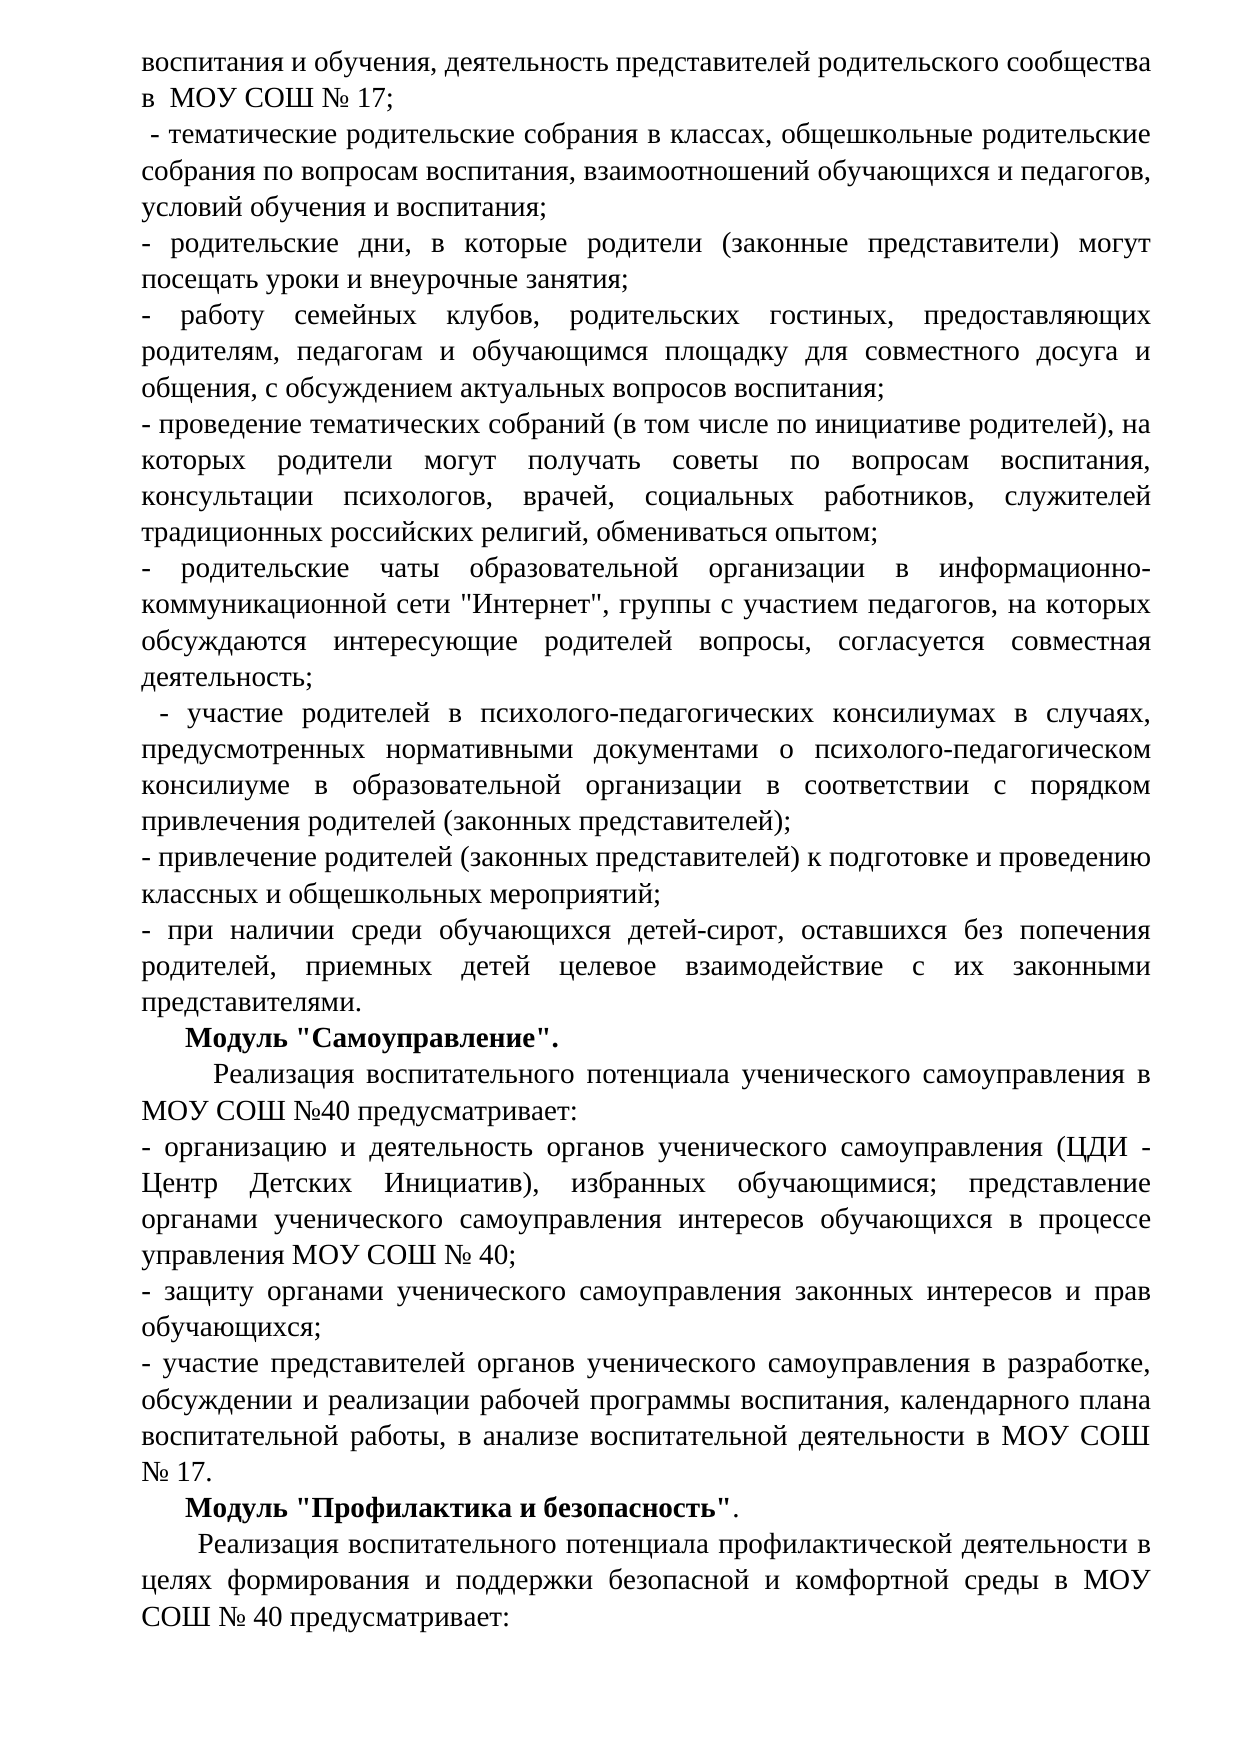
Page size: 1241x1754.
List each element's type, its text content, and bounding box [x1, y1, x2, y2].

text - при наличии среди обучающихся детей-сирот, оставшихся без попечения родителей, приемных детей целевое взаимодействие с их законными представителями. [141, 912, 1152, 1018]
text - защиту органами ученического самоуправления законных интересов и прав обучающихся; [141, 1273, 1152, 1343]
text - привлечение родителей (законных представителей) к подготовке и проведению классных и общешкольных мероприятий; [141, 839, 1152, 909]
text - тематические родительские собрания в классах, общешкольные родительские собрания по вопросам воспитания, взаимоотношений обучающихся и педагогов, условий обучения и воспитания; [141, 117, 1152, 222]
text - родительские чаты образовательной организации в информационно-коммуникационной сети "Интернет", группы с участием педагогов, на которых обсуждаются интересующие родителей вопросы, согласуется совместная деятельность; [141, 550, 1152, 692]
text Модуль "Самоуправление". [141, 1020, 1152, 1054]
text - родительские дни, в которые родители (законные представители) могут посещать уроки и внеурочные занятия; [141, 225, 1152, 295]
text Модуль "Профилактика и безопасность". [141, 1490, 1152, 1524]
text Реализация воспитательного потенциала ученического самоуправления в МОУ СОШ №40 предусматривает: [141, 1056, 1152, 1126]
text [141, 44, 1152, 114]
text - участие представителей органов ученического самоуправления в разработке, обсуждении и реализации рабочей программы воспитания, календарного плана воспитательной работы, в анализе воспитательной деятельности в МОУ СОШ № 17. [141, 1346, 1152, 1488]
text - участие родителей в психолого-педагогических консилиумах в случаях, предусмотренных нормативными документами о психолого-педагогическом консилиуме в образовательной организации в соответствии с порядком привлечения родителей (законных представителей); [141, 695, 1152, 837]
text - организацию и деятельность органов ученического самоуправления (ЦДИ - Центр Детских Инициатив), избранных обучающимися; представление органами ученического самоуправления интересов обучающихся в процессе управления МОУ СОШ № 40; [141, 1129, 1152, 1271]
text - работу семейных клубов, родительских гостиных, предоставляющих родителям, педагогам и обучающимся площадку для совместного досуга и общения, с обсуждением актуальных вопросов воспитания; [141, 297, 1152, 403]
text Реализация воспитательного потенциала профилактической деятельности в целях формирования и поддержки безопасной и комфортной среды в МОУ СОШ № 40 предусматривает: [141, 1526, 1152, 1632]
text - проведение тематических собраний (в том числе по инициативе родителей), на которых родители могут получать советы по вопросам воспитания, консультации психологов, врачей, социальных работников, служителей традиционных российских религий, обмениваться опытом; [141, 406, 1152, 548]
